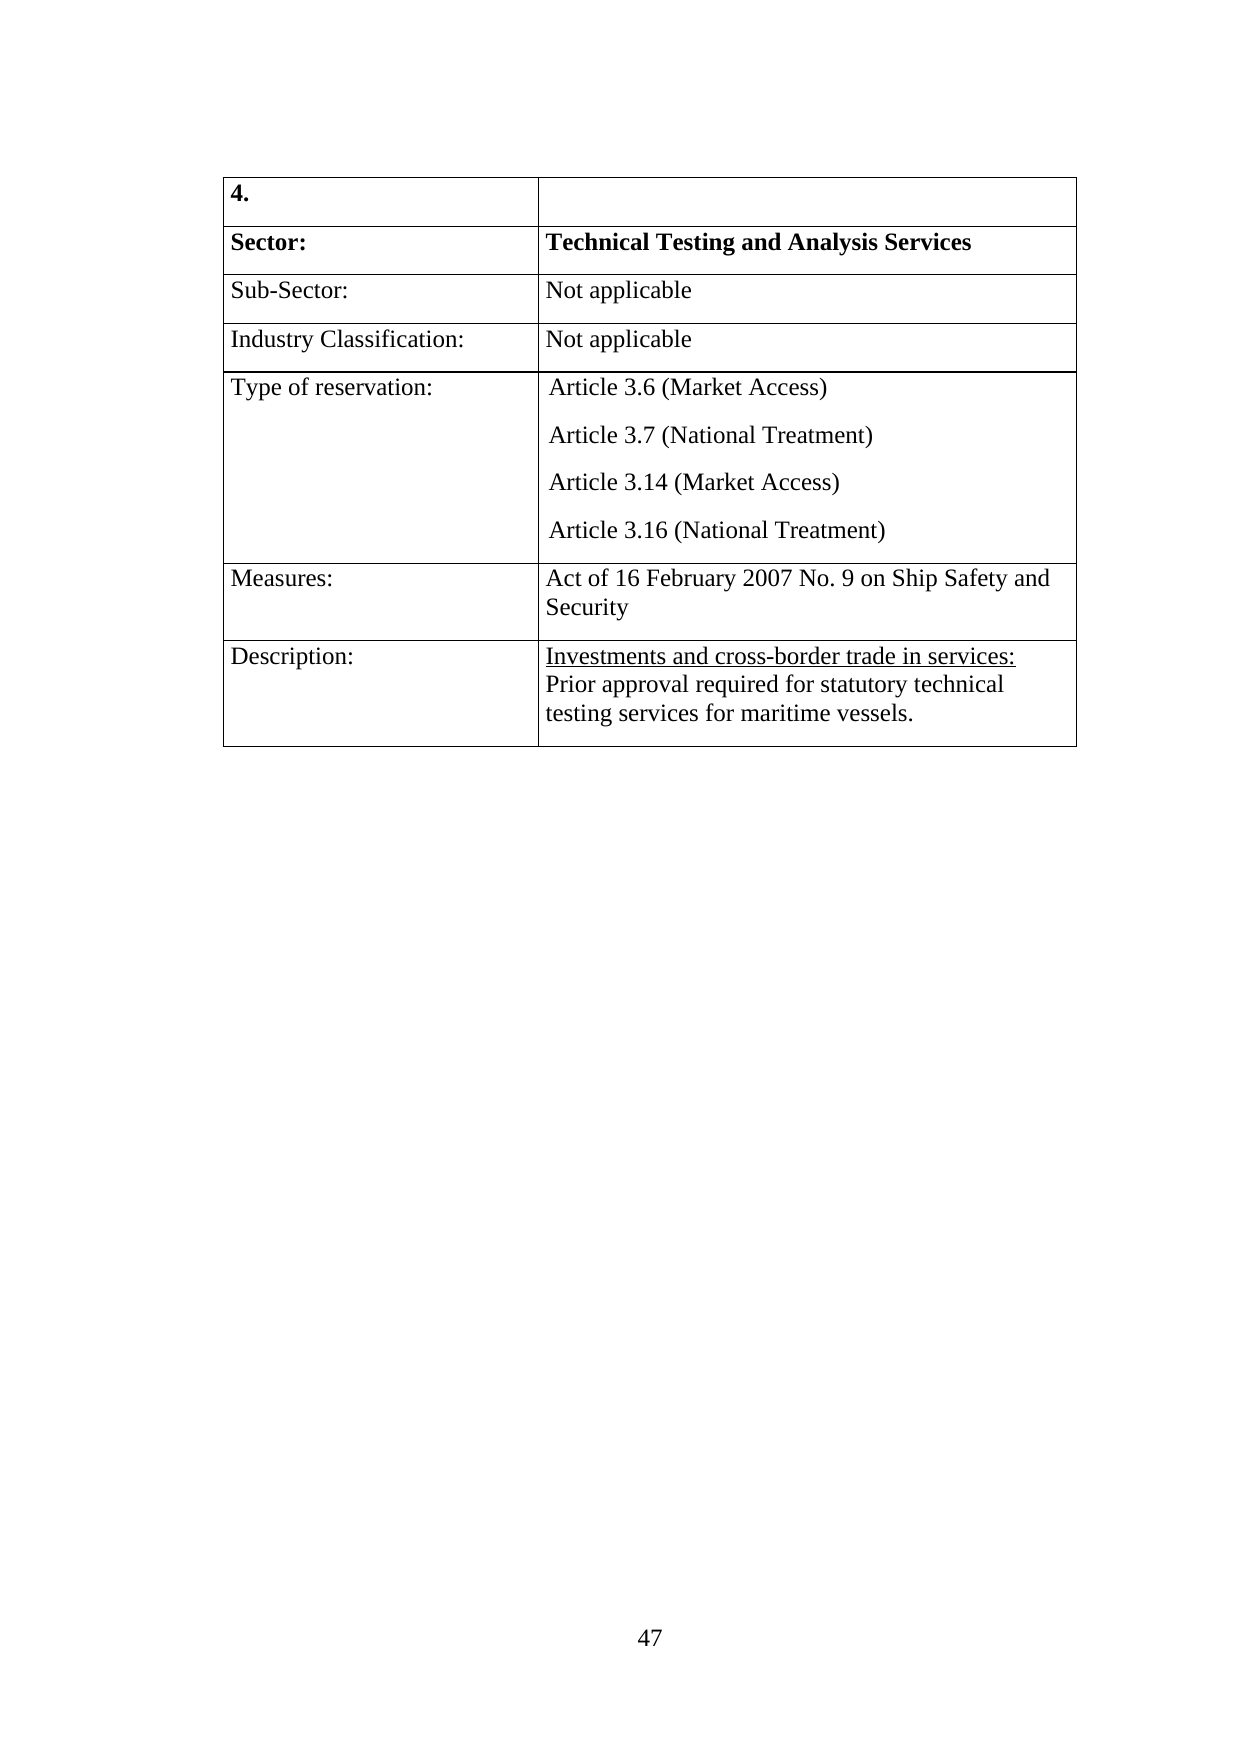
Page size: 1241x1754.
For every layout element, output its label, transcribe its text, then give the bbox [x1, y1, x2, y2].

table_cell Measures: [224, 564, 538, 640]
table_cell Investments and cross-border trade in services: Prior approval required for statutory technical testing services for maritime vessels. [539, 641, 1076, 746]
table_cell Article 3.6 (Market Access) Article 3.7 (National Treatment) Article 3.14 (Market Access) Article 3.16 (National Treatment) [539, 373, 1076, 562]
table_cell Industry Classification: [224, 324, 538, 371]
table_cell Technical Testing and Analysis Services [539, 227, 1076, 274]
table_header 4. [224, 178, 538, 226]
table_cell Act of 16 February 2007 No. 9 on Ship Safety and Security [539, 564, 1076, 640]
table_cell Sector: [224, 227, 538, 274]
table_cell Description: [224, 641, 538, 746]
table_header [539, 178, 1076, 226]
table_cell Not applicable [539, 324, 1076, 371]
table_cell Sub-Sector: [224, 275, 538, 323]
table_cell Type of reservation: [224, 373, 538, 562]
table_cell Not applicable [539, 275, 1076, 323]
